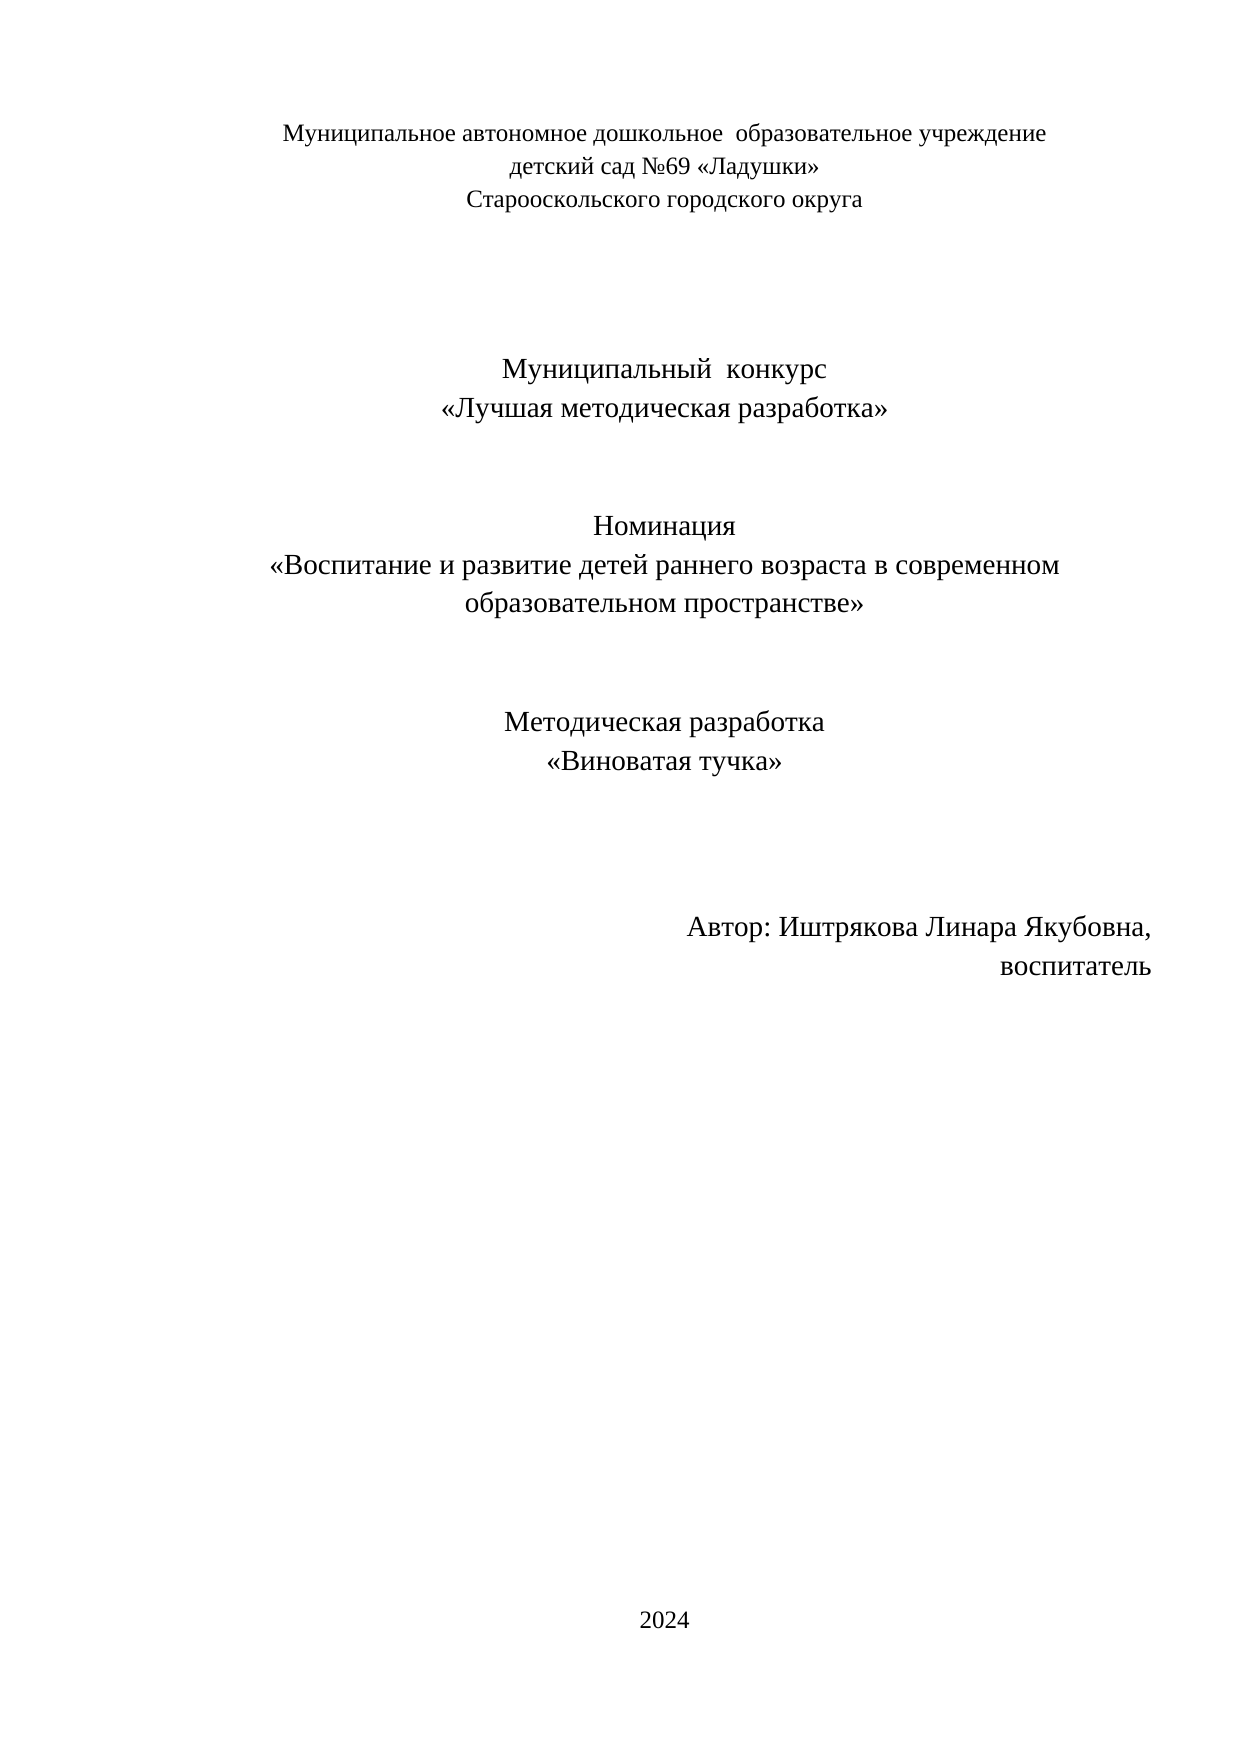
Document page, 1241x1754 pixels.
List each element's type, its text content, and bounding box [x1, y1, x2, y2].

text Муниципальный конкурс «Лучшая методическая разработка» [177, 351, 1152, 423]
text Муниципальное автономное дошкольное образовательное учреждение детский сад №69 «Ладушки» Старооскольского городского округа [177, 118, 1152, 213]
text Методическая разработка «Виноватая тучка» [177, 704, 1152, 776]
text Автор: Иштрякова Линара Якубовна, воспитатель [177, 909, 1152, 981]
text Номинация «Воспитание и развитие детей раннего возраста в современном образовательном пространстве» [177, 508, 1152, 619]
text 2024 [177, 1605, 1152, 1634]
